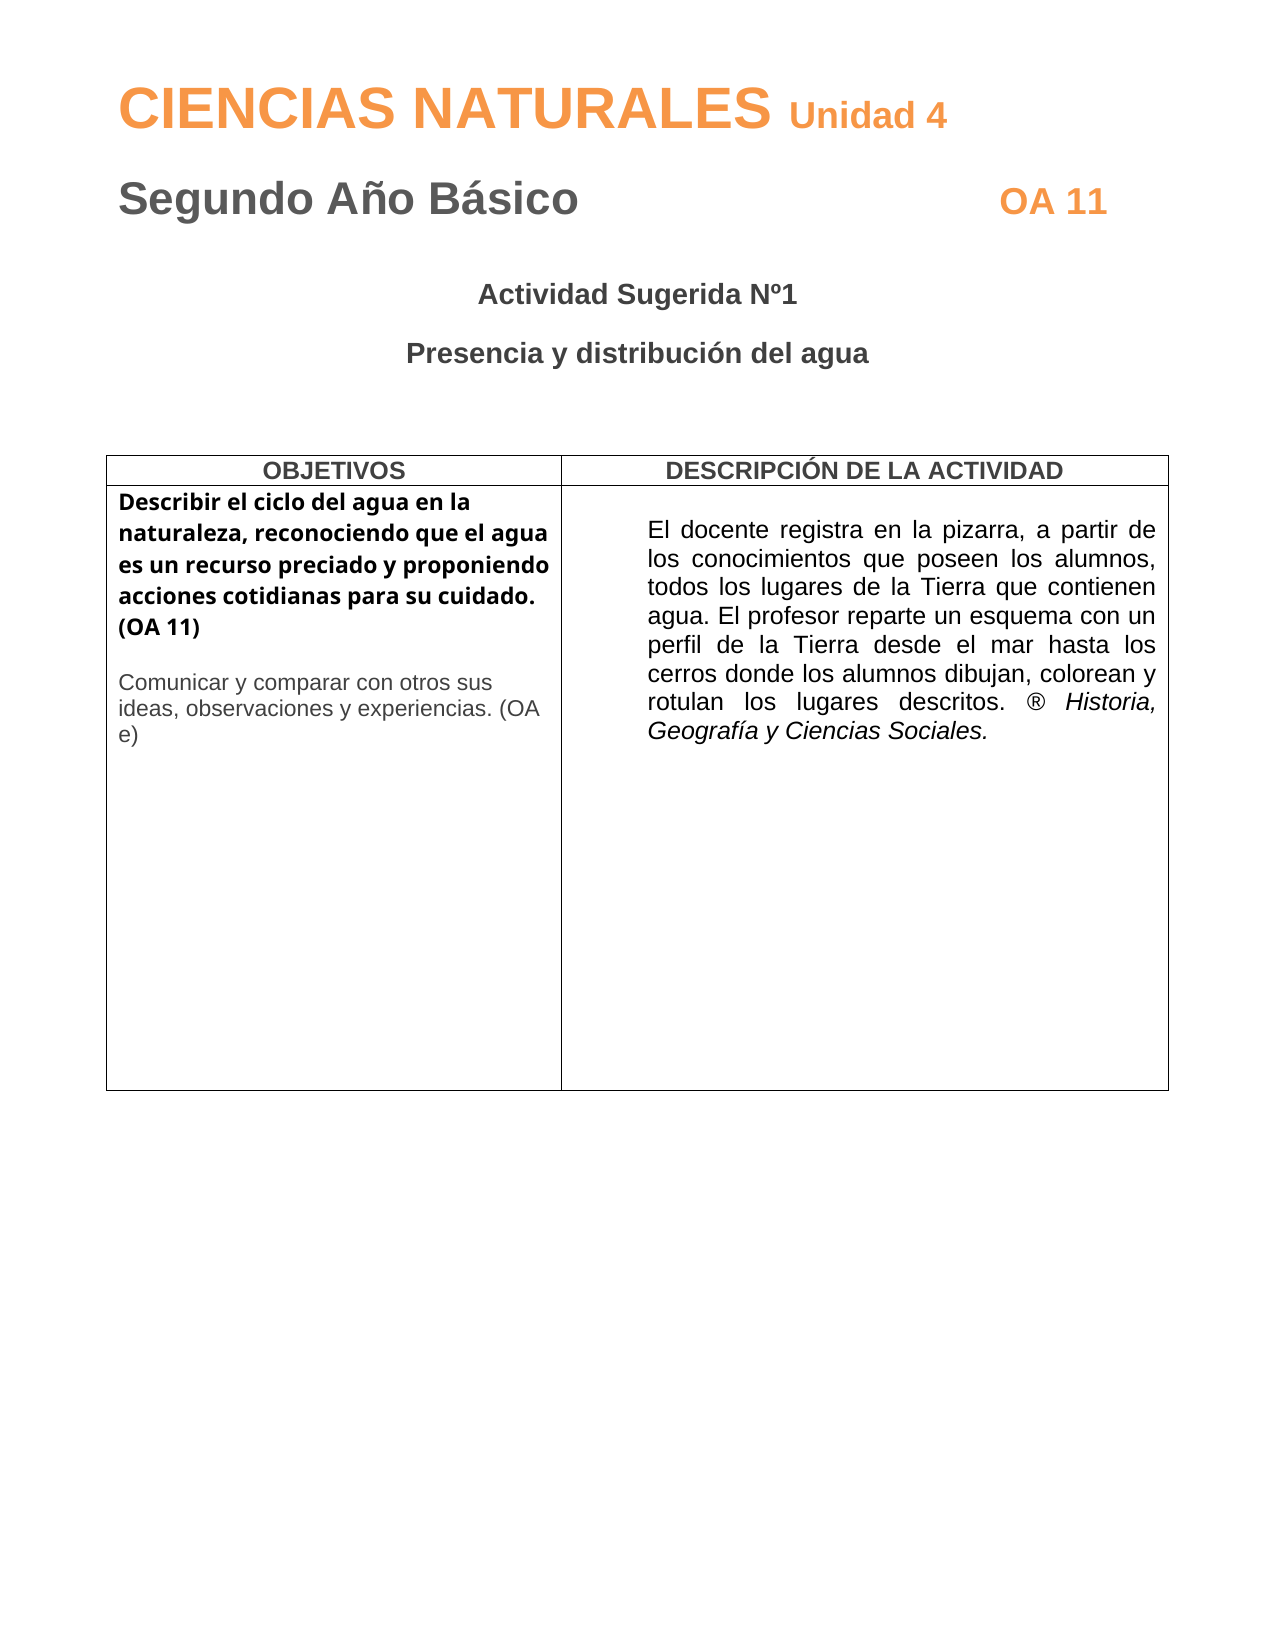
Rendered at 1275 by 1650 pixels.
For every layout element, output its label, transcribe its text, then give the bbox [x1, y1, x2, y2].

table_header DESCRIPCIÓN DE LA ACTIVIDAD [562, 456, 1168, 485]
text Presencia y distribución del agua [118, 337, 1157, 370]
table_header OBJETIVOS [107, 456, 561, 485]
text Actividad Sugerida Nº1 [118, 277, 1157, 311]
table_cell El docente registra en la pizarra, a partir de los conocimientos que poseen los alumnos, todos los lugares de la Tierra que contienen agua. El profesor reparte un esquema con un perfil de la Tierra desde el mar hasta los cerros donde los alumnos dibujan, colorean y rotulan los lugares descritos. ® Historia, Geografía y Ciencias Sociales. [562, 486, 1168, 1090]
table_cell Describir el ciclo del agua en la naturaleza, reconociendo que el agua es un recurso preciado y proponiendo acciones cotidianas para su cuidado. (OA 11) Comunicar y comparar con otros sus ideas, observaciones y experiencias. (OA e) [107, 486, 561, 1090]
